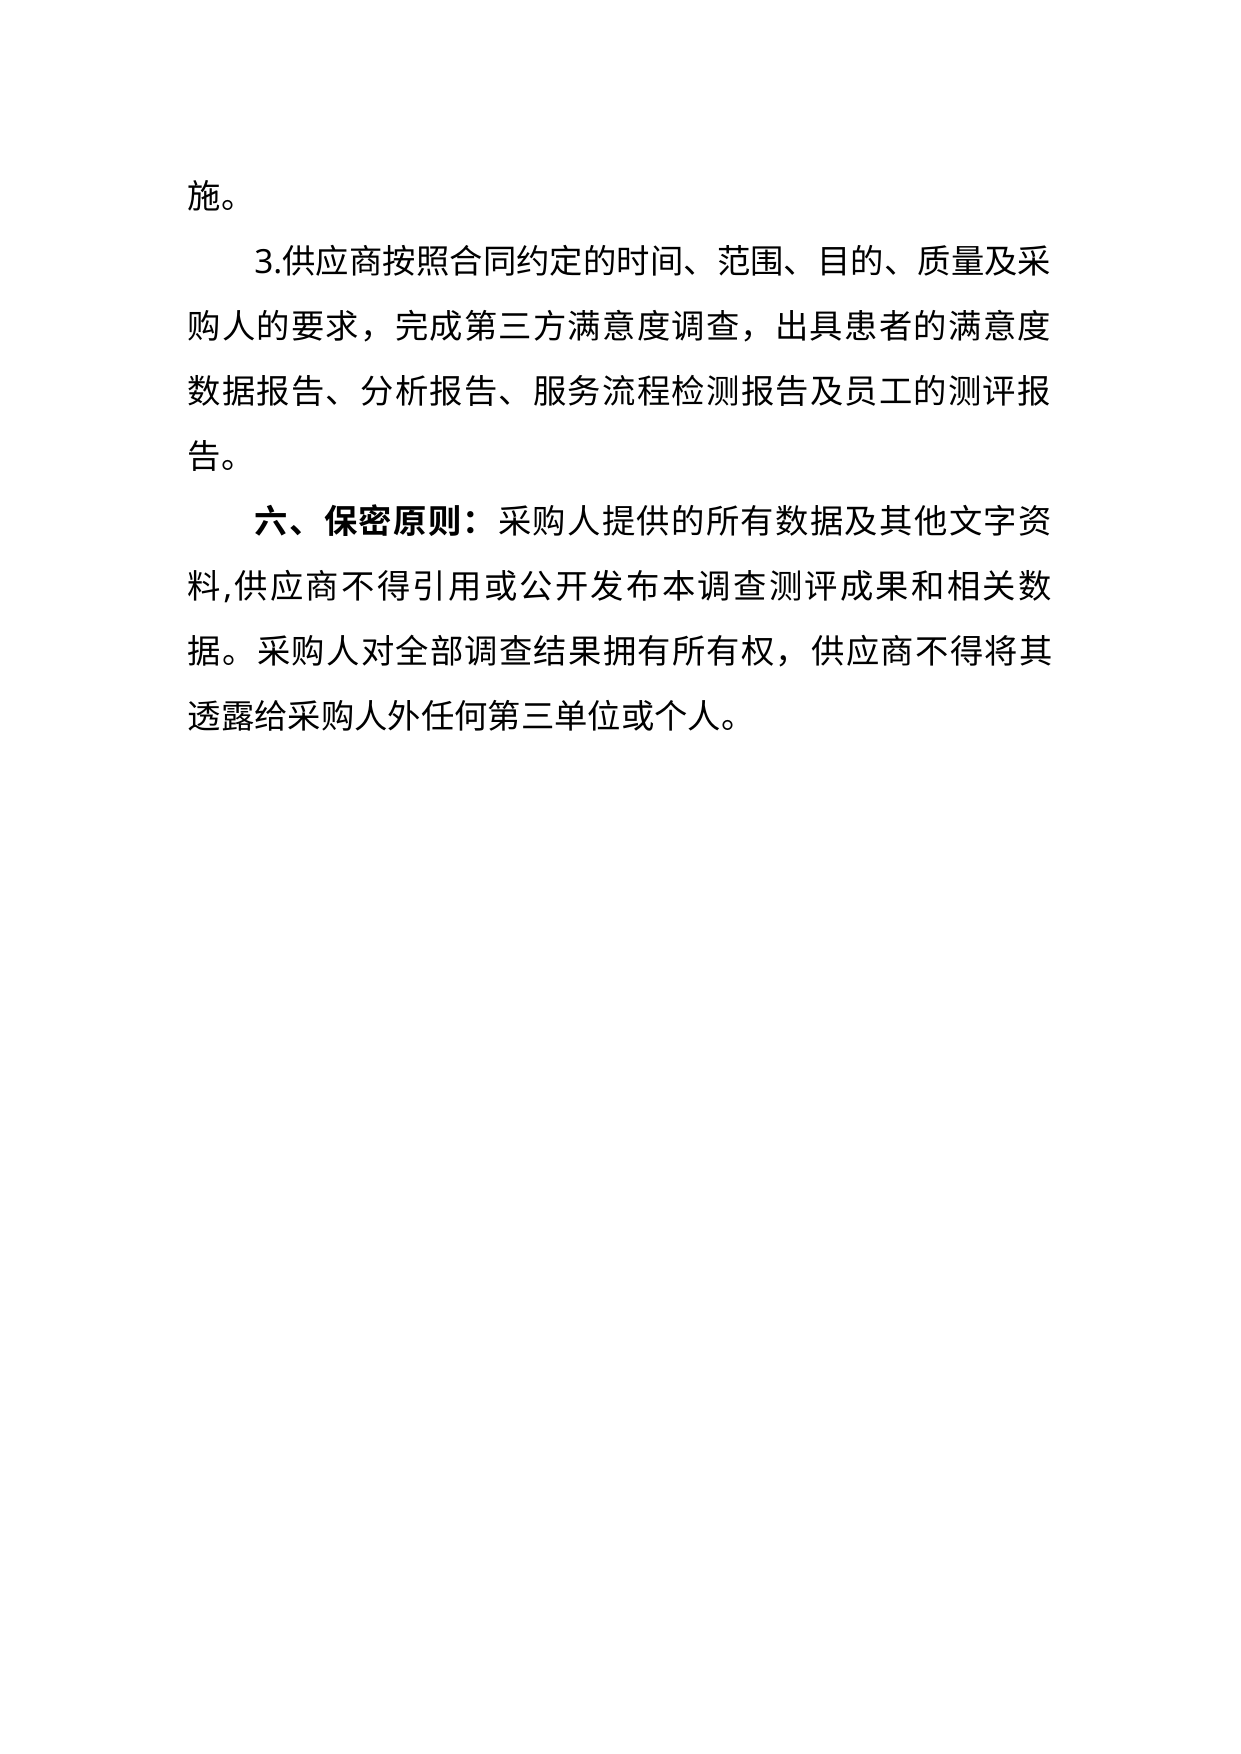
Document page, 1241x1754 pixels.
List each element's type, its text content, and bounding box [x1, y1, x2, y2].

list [187, 162, 1053, 227]
list 3.供应商按照合同约定的时间、范围、目的、质量及采购人的要求，完成第三方满意度调查，出具患者的满意度数据报告、分析报告、服务流程检测报告及员工的测评报告。 [187, 227, 1053, 487]
text 六、保密原则：采购人提供的所有数据及其他文字资料,供应商不得引用或公开发布本调查测评成果和相关数据。采购人对全部调查结果拥有所有权，供应商不得将其透露给采购人外任何第三单位或个人。 [187, 487, 1053, 747]
